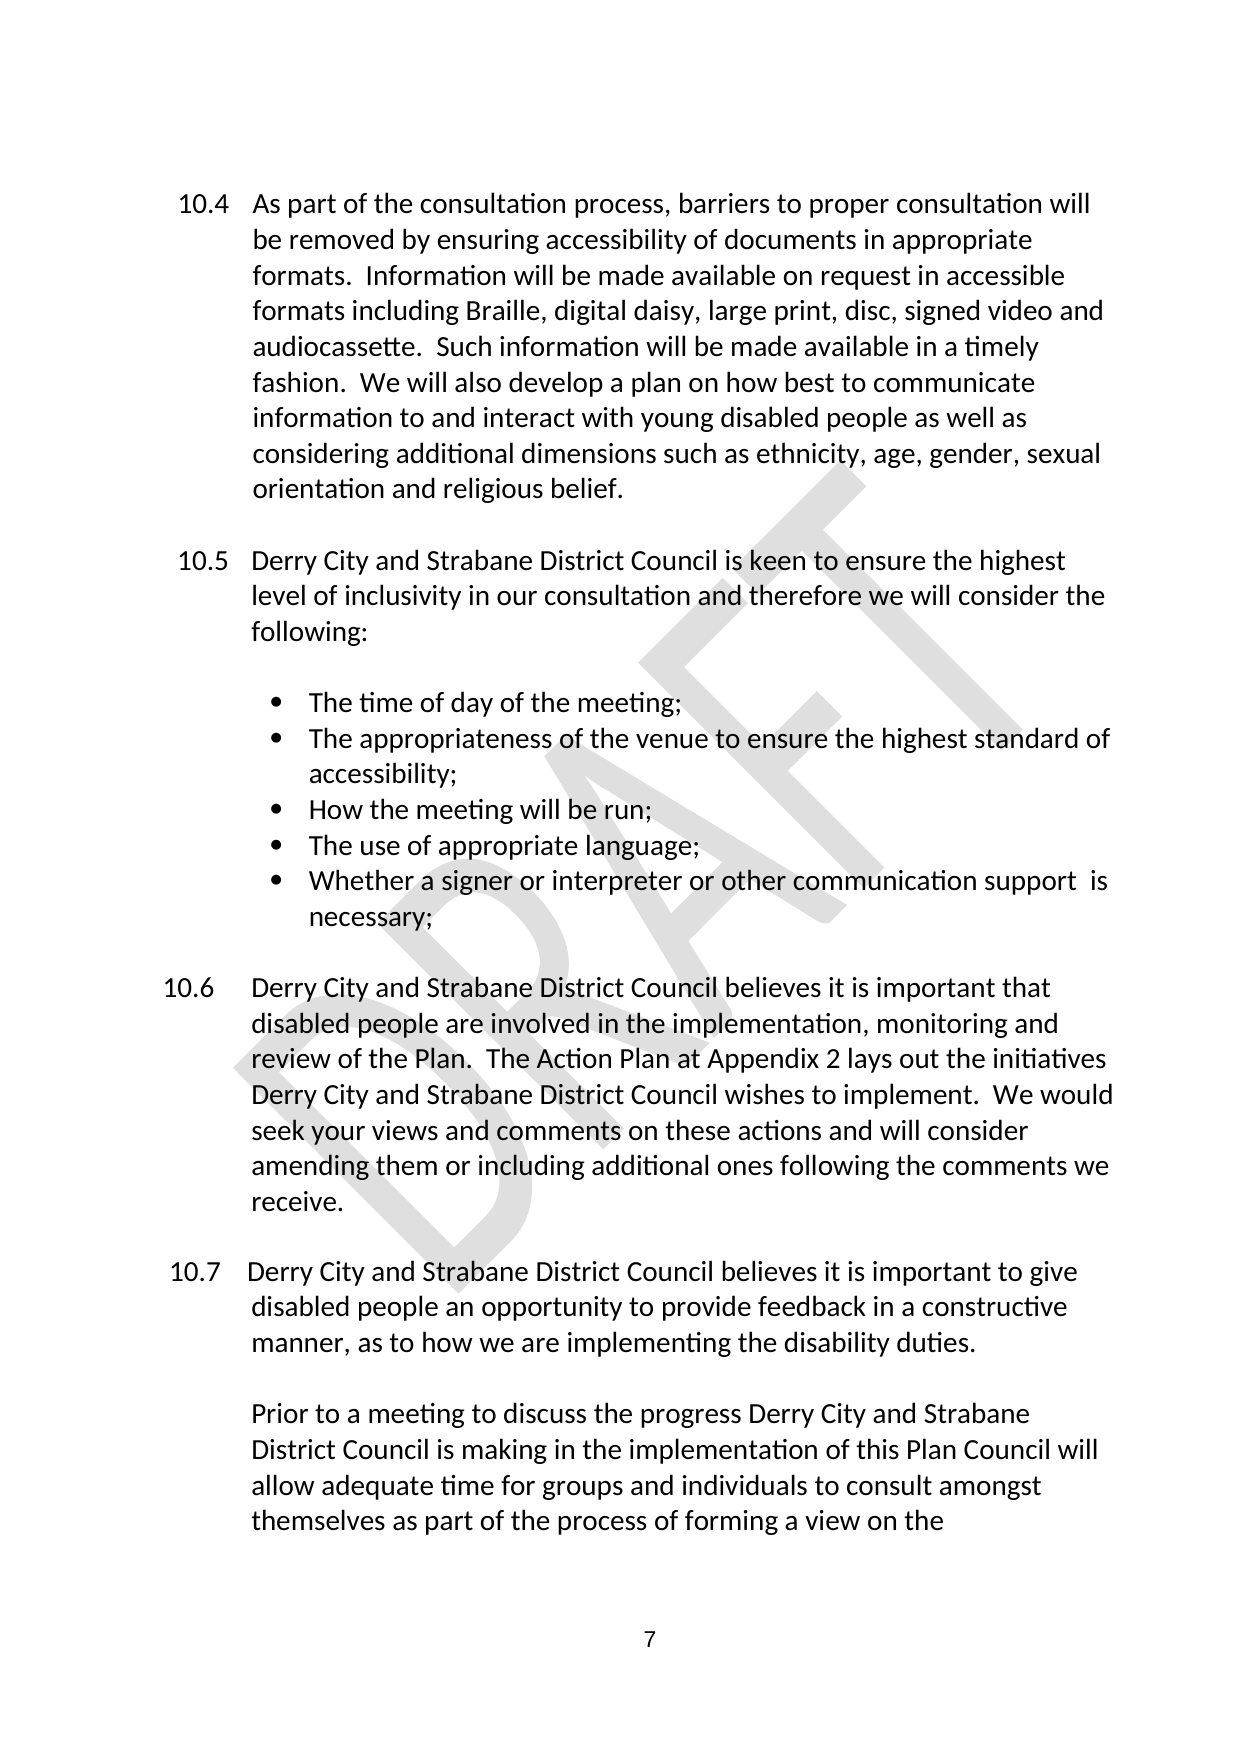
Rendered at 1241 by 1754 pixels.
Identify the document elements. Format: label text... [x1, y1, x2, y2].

list How the meeting will be run; [271, 791, 1122, 827]
text 10.7 Derry City and Strabane District Council believes it is important to give disabled people an opportunity to provide feedback in a constructive manner, as to how we are implementing the disability duties. [162, 1253, 1122, 1360]
list The appropriateness of the venue to ensure the highest standard of accessibility; [271, 720, 1122, 791]
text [162, 1395, 1122, 1538]
list The time of day of the meeting; [271, 684, 1122, 720]
list The use of appropriate language; [271, 827, 1122, 862]
text 10.5 Derry City and Strabane District Council is keen to ensure the highest level of inclusivity in our consultation and therefore we will consider the following: [157, 542, 1122, 649]
list Whether a signer or interpreter or other communication support is necessary; [271, 862, 1122, 934]
list As part of the consultation process, barriers to proper consultation will be removed by ensuring accessibility of documents in appropriate formats. Information will be made available on request in accessible formats including Braille, digital daisy, large print, disc, signed video and audiocassette. Such information will be made available in a timely fashion. We will also develop a plan on how best to communicate information to and interact with young disabled people as well as considering additional dimensions such as ethnicity, age, gender, sexual orientation and religious belief. [177, 186, 1122, 506]
text 10.6 Derry City and Strabane District Council believes it is important that disabled people are involved in the implementation, monitoring and review of the Plan. The Action Plan at Appendix 2 lays out the initiatives Derry City and Strabane District Council wishes to implement. We would seek your views and comments on these actions and will consider amending them or including additional ones following the comments we receive. [162, 969, 1122, 1219]
